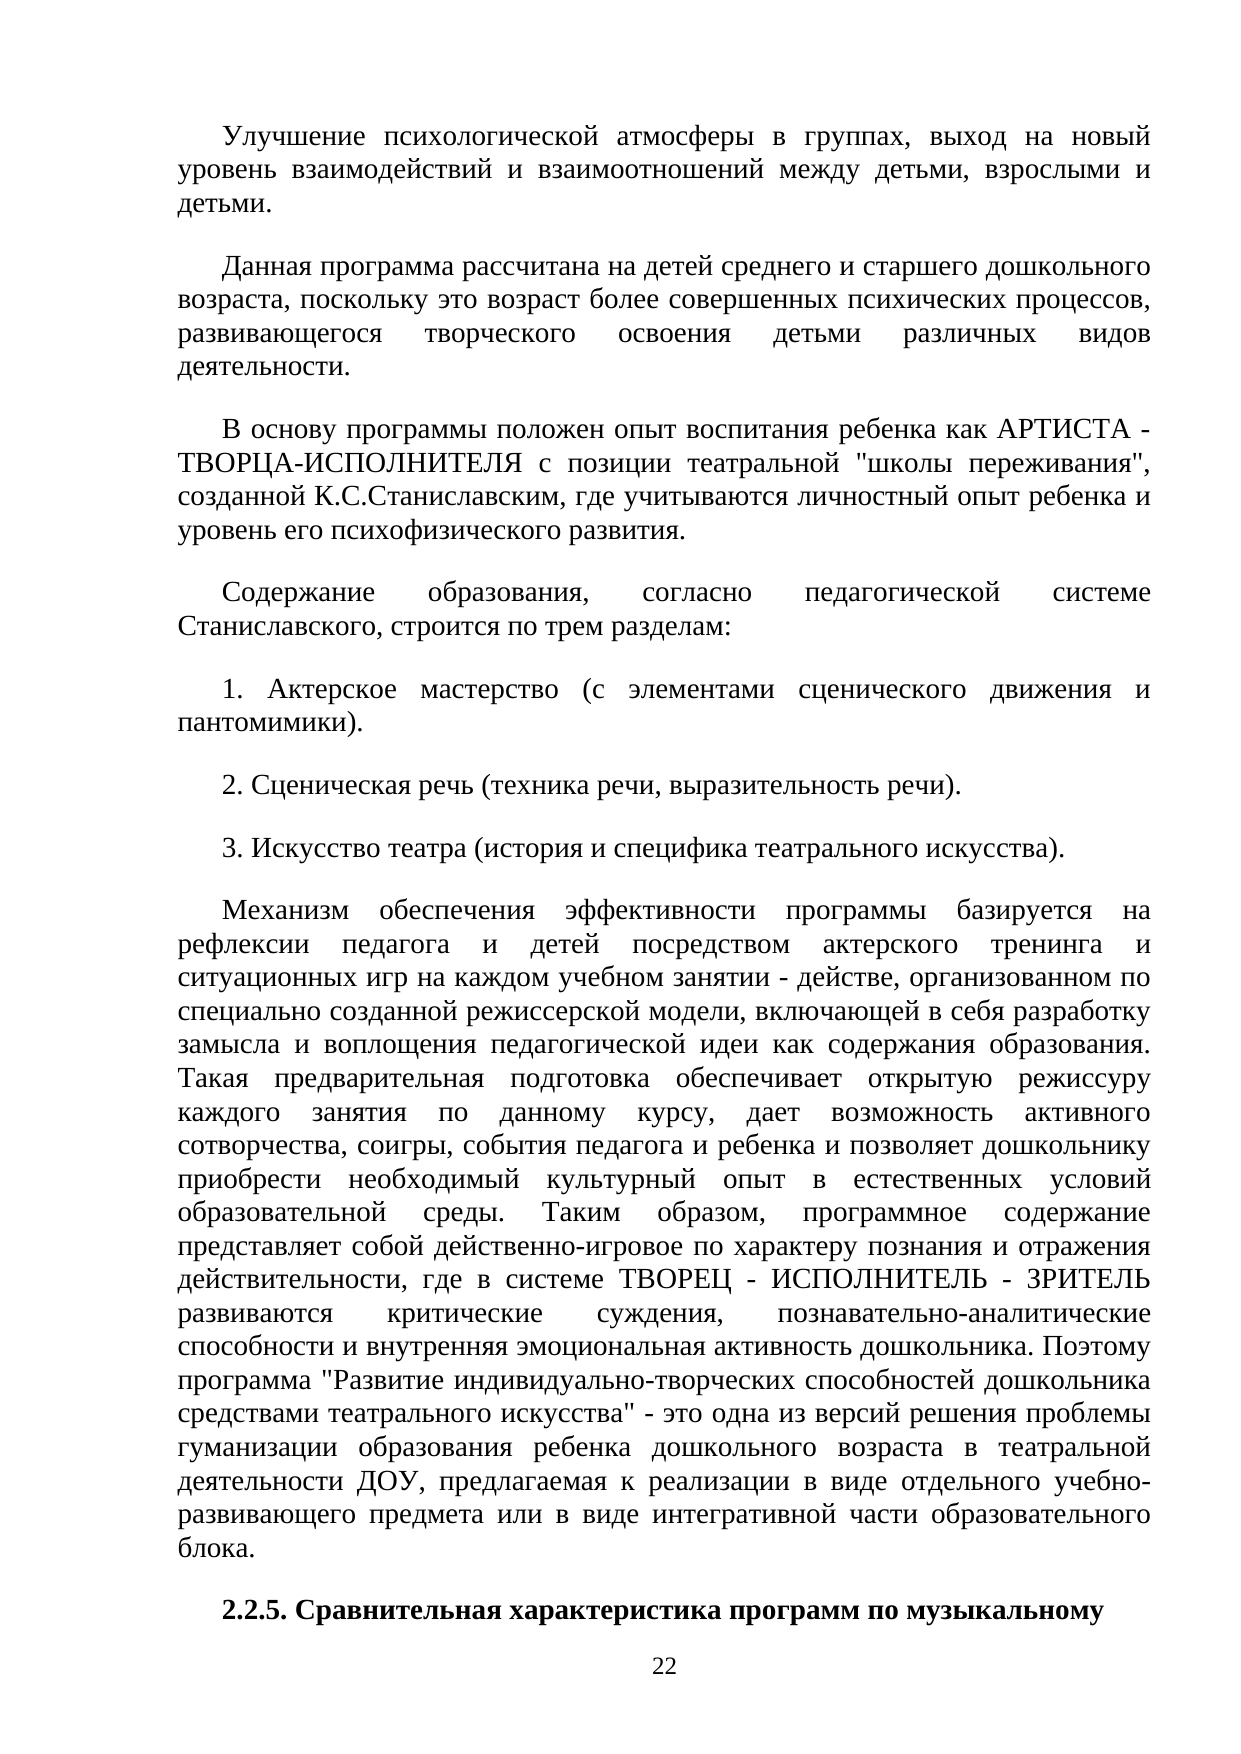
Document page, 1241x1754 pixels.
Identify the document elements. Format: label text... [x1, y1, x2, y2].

text 2. Сценическая речь (техника речи, выразительность речи). [177, 767, 1152, 801]
text Содержание образования, согласно педагогической системе Станиславского, строится по трем разделам: [177, 574, 1152, 642]
text Улучшение психологической атмосферы в группах, выход на новый уровень взаимодействий и взаимоотношений между детьми, взрослыми и детьми. [177, 118, 1152, 219]
text 1. Актерское мастерство (с элементами сценического движения и пантомимики). [177, 671, 1152, 738]
text 3. Искусство театра (история и специфика театрального искусства). [177, 830, 1152, 863]
text Механизм обеспечения эффективности программы базируется на рефлексии педагога и детей посредством актерского тренинга и ситуационных игр на каждом учебном занятии - действе, организованном по специально созданной режиссерской модели, включающей в себя разработку замысла и воплощения педагогической идеи как содержания образования. Такая предварительная подготовка обеспечивает открытую режиссуру каждого занятия по данному курсу, дает возможность активного сотворчества, соигры, события педагога и ребенка и позволяет дошкольнику приобрести необходимый культурный опыт в естественных условий образовательной среды. Таким образом, программное содержание представляет собой действенно-игровое по характеру познания и отражения действительности, где в системе ТВОРЕЦ - ИСПОЛНИТЕЛЬ - ЗРИТЕЛЬ развиваются критические суждения, познавательно-аналитические способности и внутренняя эмоциональная активность дошкольника. Поэтому программа "Развитие индивидуально-творческих способностей дошкольника средствами театрального искусства" - это одна из версий решения проблемы гуманизации образования ребенка дошкольного возраста в театральной деятельности ДОУ, предлагаемая к реализации в виде отдельного учебно-развивающего предмета или в виде интегративной части образовательного блока. [177, 892, 1152, 1563]
text Данная программа рассчитана на детей среднего и старшего дошкольного возраста, поскольку это возраст более совершенных психических процессов, развивающегося творческого освоения детьми различных видов деятельности. [177, 248, 1152, 382]
text В основу программы положен опыт воспитания ребенка как АРТИСТА - ТВОРЦА-ИСПОЛНИТЕЛЯ с позиции театральной "школы переживания", созданной К.С.Станиславским, где учитываются личностный опыт ребенка и уровень его психофизического развития. [177, 411, 1152, 545]
text 2.2.5. Сравнительная характеристика программ по музыкальному [177, 1592, 1152, 1626]
